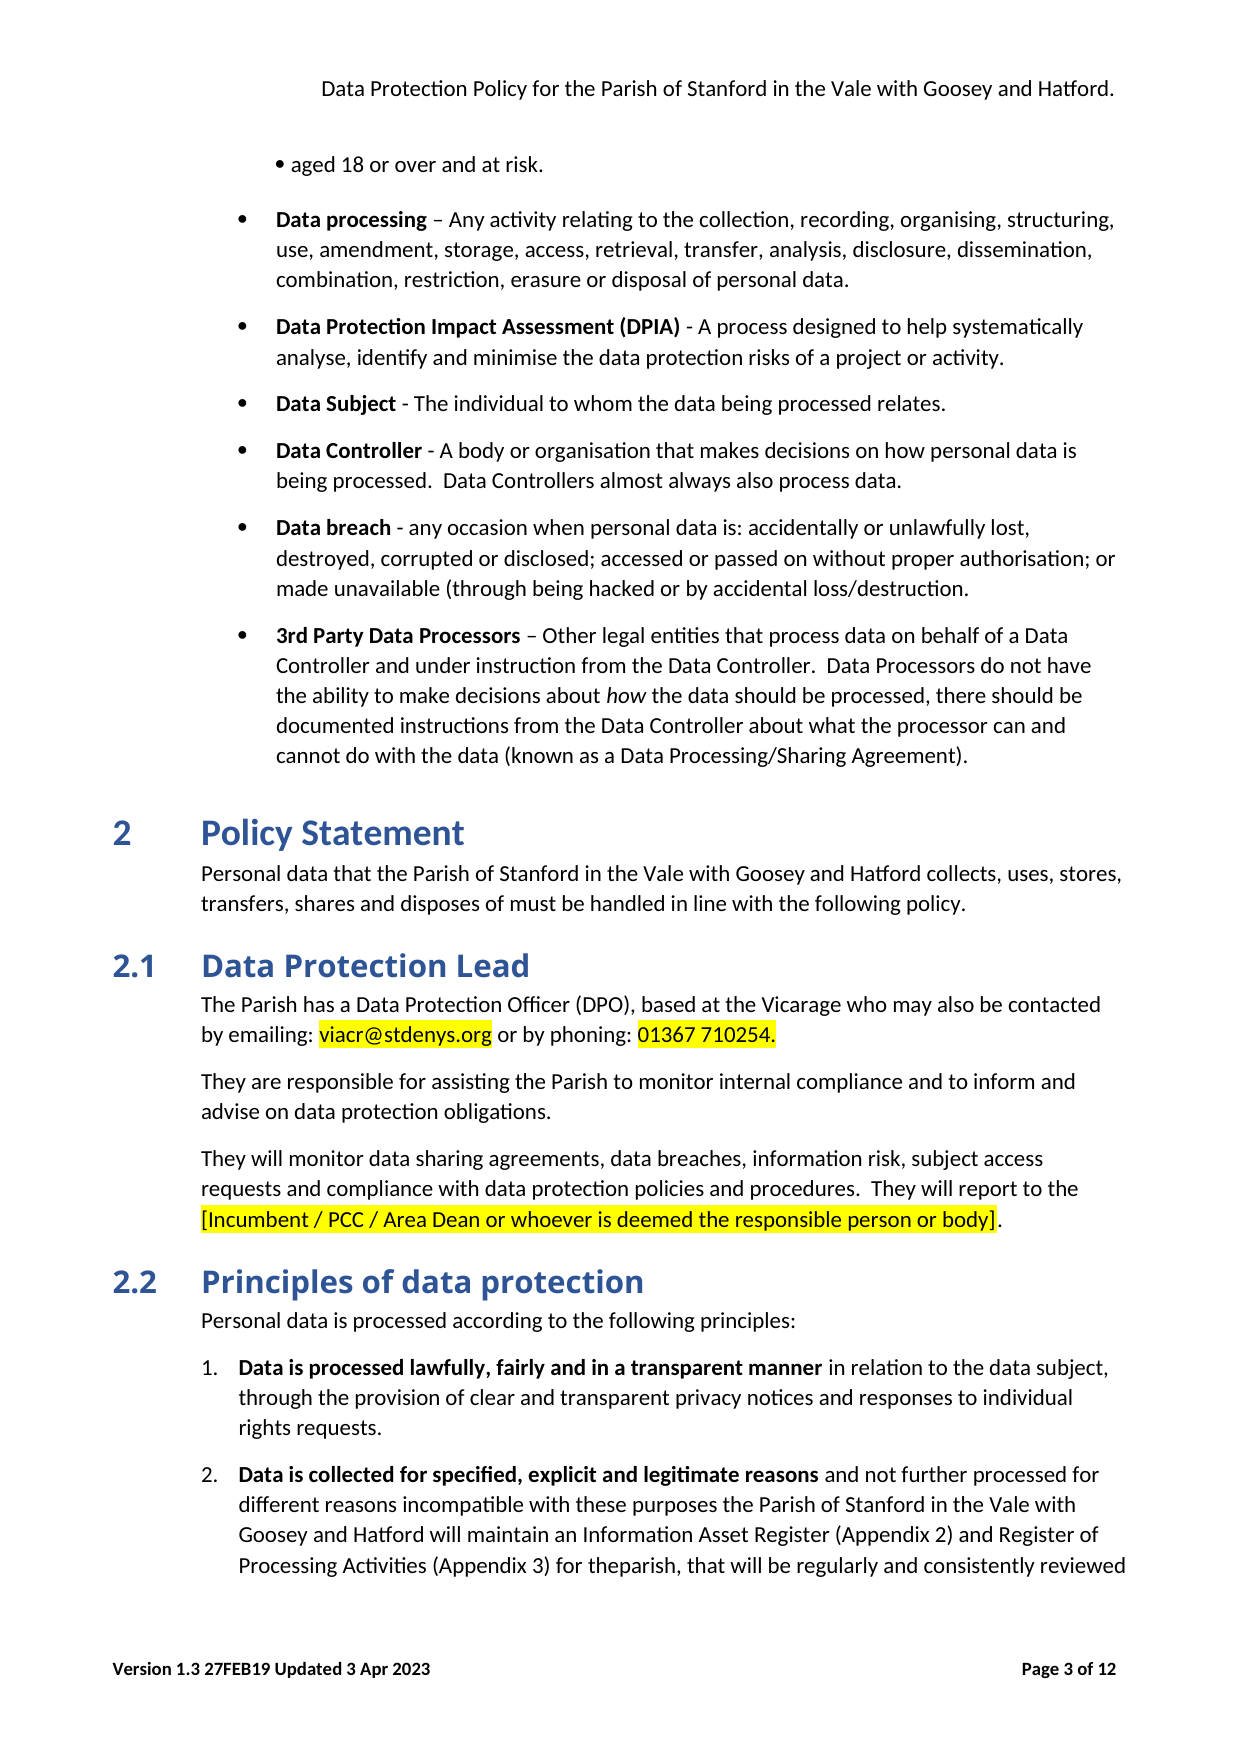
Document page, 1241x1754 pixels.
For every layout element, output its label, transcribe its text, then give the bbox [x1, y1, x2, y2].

text Data processing – Any activity relating to the collection, recording, organising, structuring, use, amendment, storage, access, retrieval, transfer, analysis, disclosure, dissemination, combination, restriction, erasure or disposal of personal data. [238, 205, 1128, 294]
subtitle Data Protection Lead [112, 944, 1128, 987]
text 3rd Party Data Processors – Other legal entities that process data on behalf of a Data Controller and under instruction from the Data Controller. Data Processors do not have the ability to make decisions about how the data should be processed, there should be documented instructions from the Data Controller about what the processor can and cannot do with the data (known as a Data Processing/Sharing Agreement). [238, 621, 1128, 770]
text Personal data that the Parish of Stanford in the Vale with Goosey and Hatford collects, uses, stores, transfers, shares and disposes of must be handled in line with the following policy. [201, 859, 1128, 917]
text The Parish has a Data Protection Officer (DPO), based at the Vicarage who may also be contacted by emailing: viacr@stdenys.org or by phoning: 01367 710254. [201, 990, 1128, 1048]
list Data is processed lawfully, fairly and in a transparent manner in relation to the data subject, through the provision of clear and transparent privacy notices and responses to individual rights requests. [201, 1353, 1128, 1441]
text They are responsible for assisting the Parish to monitor internal compliance and to inform and advise on data protection obligations. [201, 1067, 1128, 1126]
text Data Protection Impact Assessment (DPIA) - A process designed to help systematically analyse, identify and minimise the data protection risks of a project or activity. [238, 312, 1128, 371]
subtitle Policy Statement [112, 809, 1128, 855]
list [201, 1460, 1128, 1579]
subtitle Principles of data protection [112, 1260, 1128, 1303]
text Personal data is processed according to the following principles: [201, 1306, 1128, 1334]
text Data breach - any occasion when personal data is: accidentally or unlawfully lost, destroyed, corrupted or disclosed; accessed or passed on without proper authorisation; or made unavailable (through being hacked or by accidental loss/destruction. [238, 513, 1128, 602]
list aged 18 or over and at risk. [276, 150, 1128, 178]
text They will monitor data sharing agreements, data breaches, information risk, subject access requests and compliance with data protection policies and procedures. They will report to the [Incumbent / PCC / Area Dean or whoever is deemed the responsible person or body]. [201, 1144, 1128, 1233]
text Data Subject - The individual to whom the data being processed relates. [238, 389, 1128, 418]
text Data Controller - A body or organisation that makes decisions on how personal data is being processed. Data Controllers almost always also process data. [238, 436, 1128, 495]
